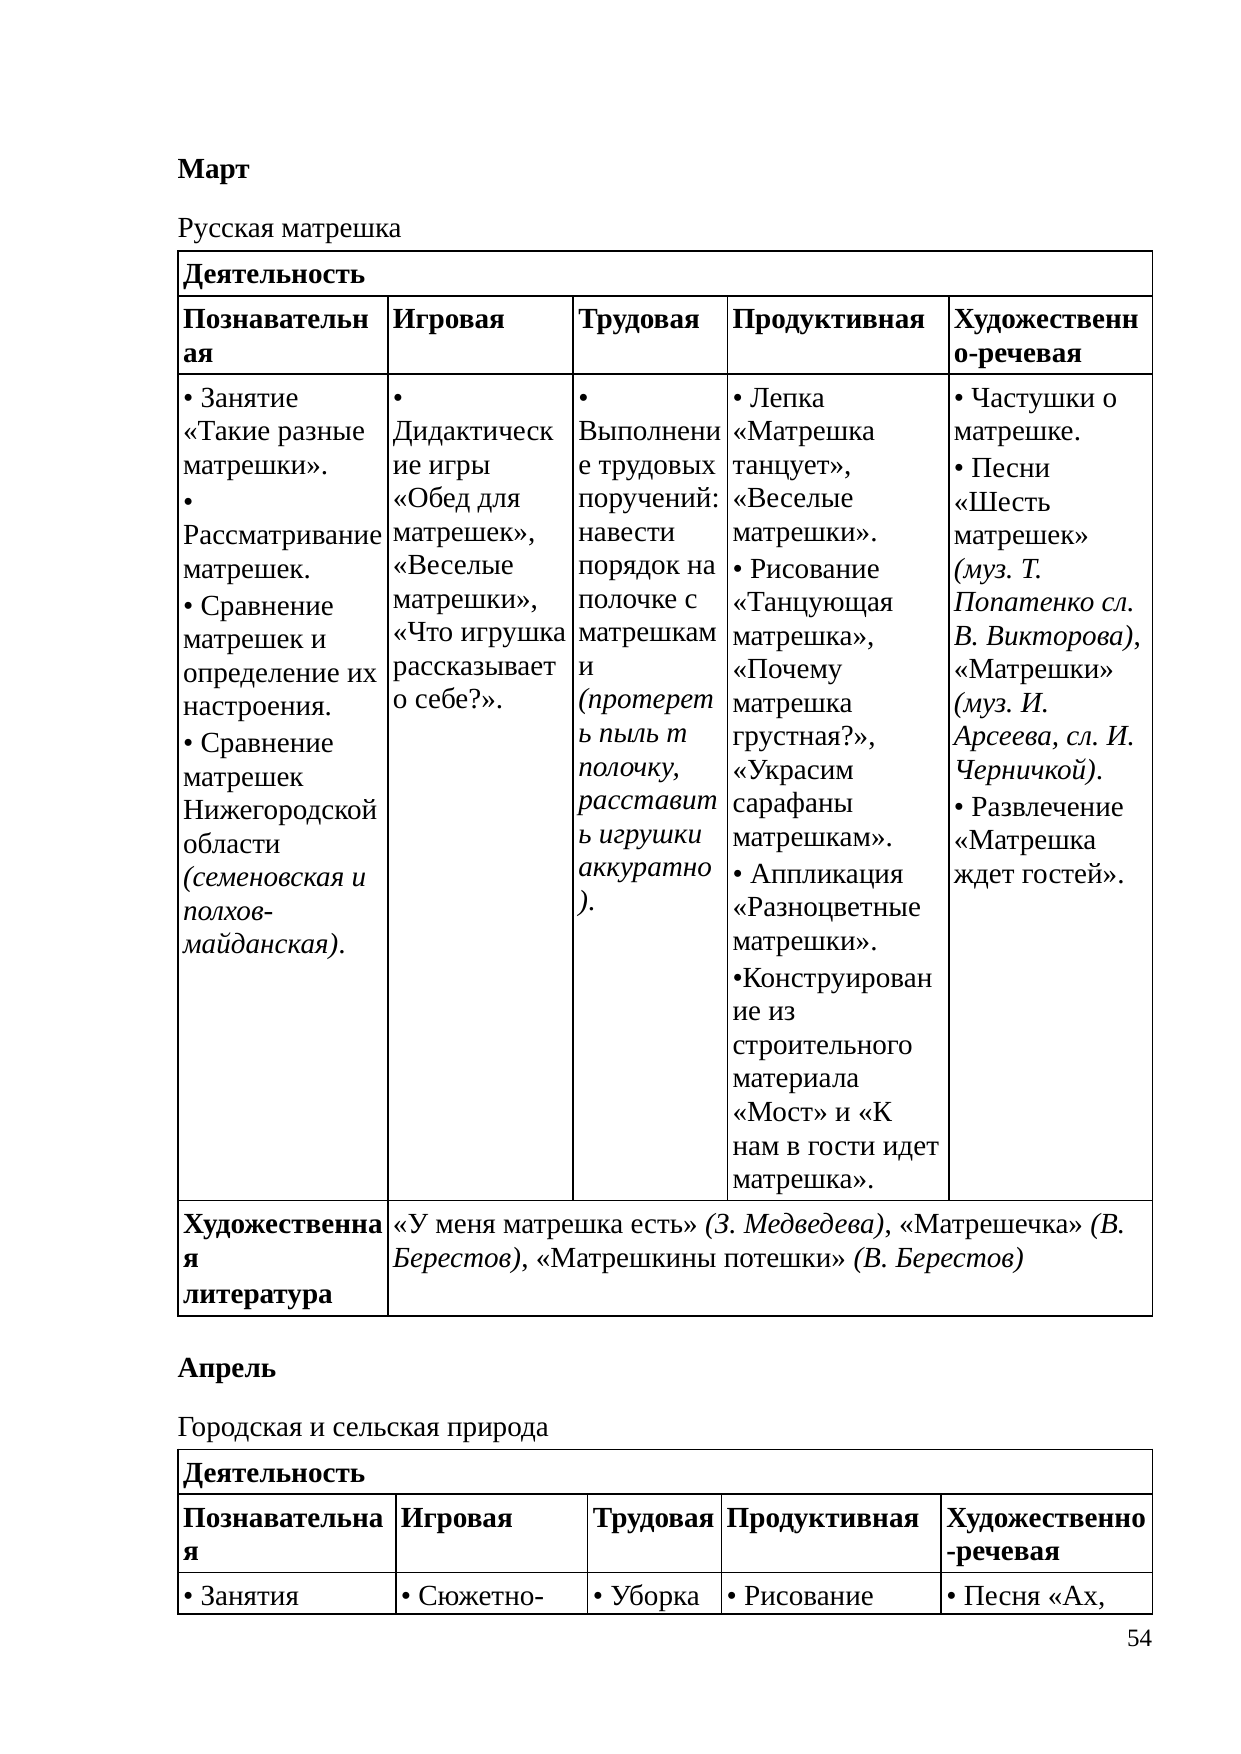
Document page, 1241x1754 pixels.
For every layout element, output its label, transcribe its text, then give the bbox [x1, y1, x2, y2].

table_cell Игровая [397, 1495, 587, 1572]
table_header Деятельность [179, 1450, 1152, 1493]
table_cell Художественно-речевая [950, 297, 1152, 373]
table_cell Познавательная [179, 297, 387, 373]
table_cell Продуктивная [728, 297, 948, 373]
table_cell • Выполнение трудовых поручений: навести порядок на полочке с матрешками (протереть пыль т полочку, расставить игрушки аккуратно). [574, 375, 727, 1200]
table_cell Трудовая [574, 297, 727, 373]
text Апрель [177, 1350, 1152, 1384]
table_cell Художественно-речевая [942, 1495, 1152, 1572]
text Март [177, 152, 1152, 185]
subtitle Городская и сельская природа [177, 1409, 1152, 1442]
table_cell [942, 1573, 1152, 1613]
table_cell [397, 1573, 587, 1613]
table_cell • Дидактические игры «Обед для матрешек», «Веселые матрешки», «Что игрушка рассказывает о себе?». [389, 375, 572, 1200]
table_cell Познавательная [179, 1495, 395, 1572]
subtitle Русская матрешка [177, 210, 1152, 244]
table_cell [588, 1573, 721, 1613]
table_cell Художественная литература [179, 1201, 387, 1315]
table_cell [722, 1573, 940, 1613]
table_cell Игровая [389, 297, 572, 373]
table_header Деятельность [179, 252, 1152, 295]
table_cell Трудовая [588, 1495, 721, 1572]
table_cell • Частушки о матрешке. • Песни «Шесть матрешек» (муз. Т. Попатенко сл. В. Викторова), «Матрешки» (муз. И. Арсеева, сл. И. Черничкой). • Развлечение «Матрешка ждет гостей». [950, 375, 1152, 1200]
table_cell • Лепка «Матрешка танцует», «Веселые матрешки». • Рисование «Танцующая матрешка», «Почему матрешка грустная?», «Украсим сарафаны матрешкам». • Аппликация «Разноцветные матрешки». •Конструирование из строительного материала «Мост» и «К нам в гости идет матрешка». [728, 375, 948, 1200]
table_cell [179, 1573, 395, 1613]
table_cell Продуктивная [722, 1495, 940, 1572]
table_cell «У меня матрешка есть» (З. Медведева), «Матрешечка» (В. Берестов), «Матрешкины потешки» (В. Берестов) [389, 1201, 1152, 1315]
table_cell • Занятие «Такие разные матрешки». • Рассматривание матрешек. • Сравнение матрешек и определение их настроения. • Сравнение матрешек Нижегородской области (семеновская и полхов-майданская). [179, 375, 387, 1200]
